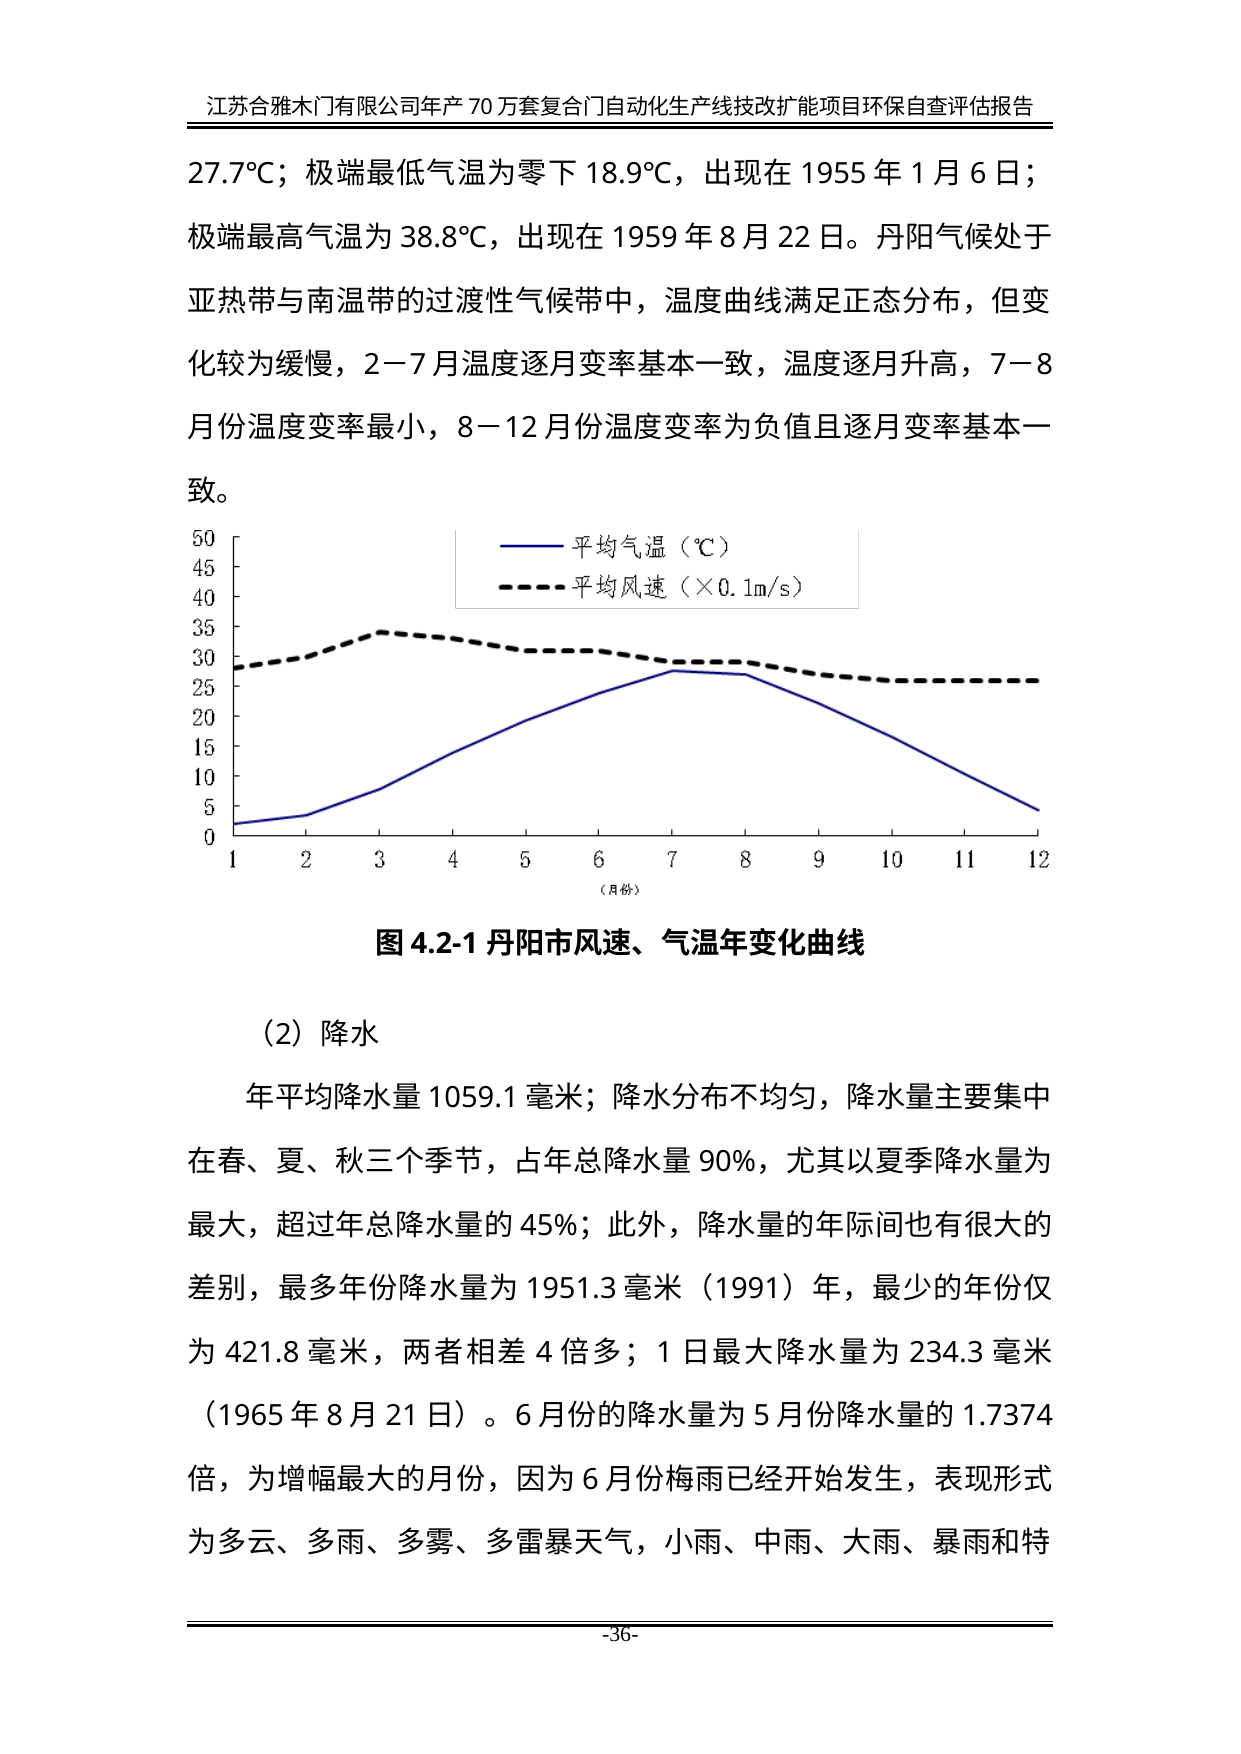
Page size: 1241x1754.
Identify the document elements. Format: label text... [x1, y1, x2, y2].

text 图4.2-1 丹阳市风速、气温年变化曲线 [187, 920, 1053, 962]
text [187, 1074, 1053, 1561]
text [187, 150, 1053, 510]
picture [191, 530, 1049, 895]
text （2）降水 [187, 1011, 1053, 1053]
